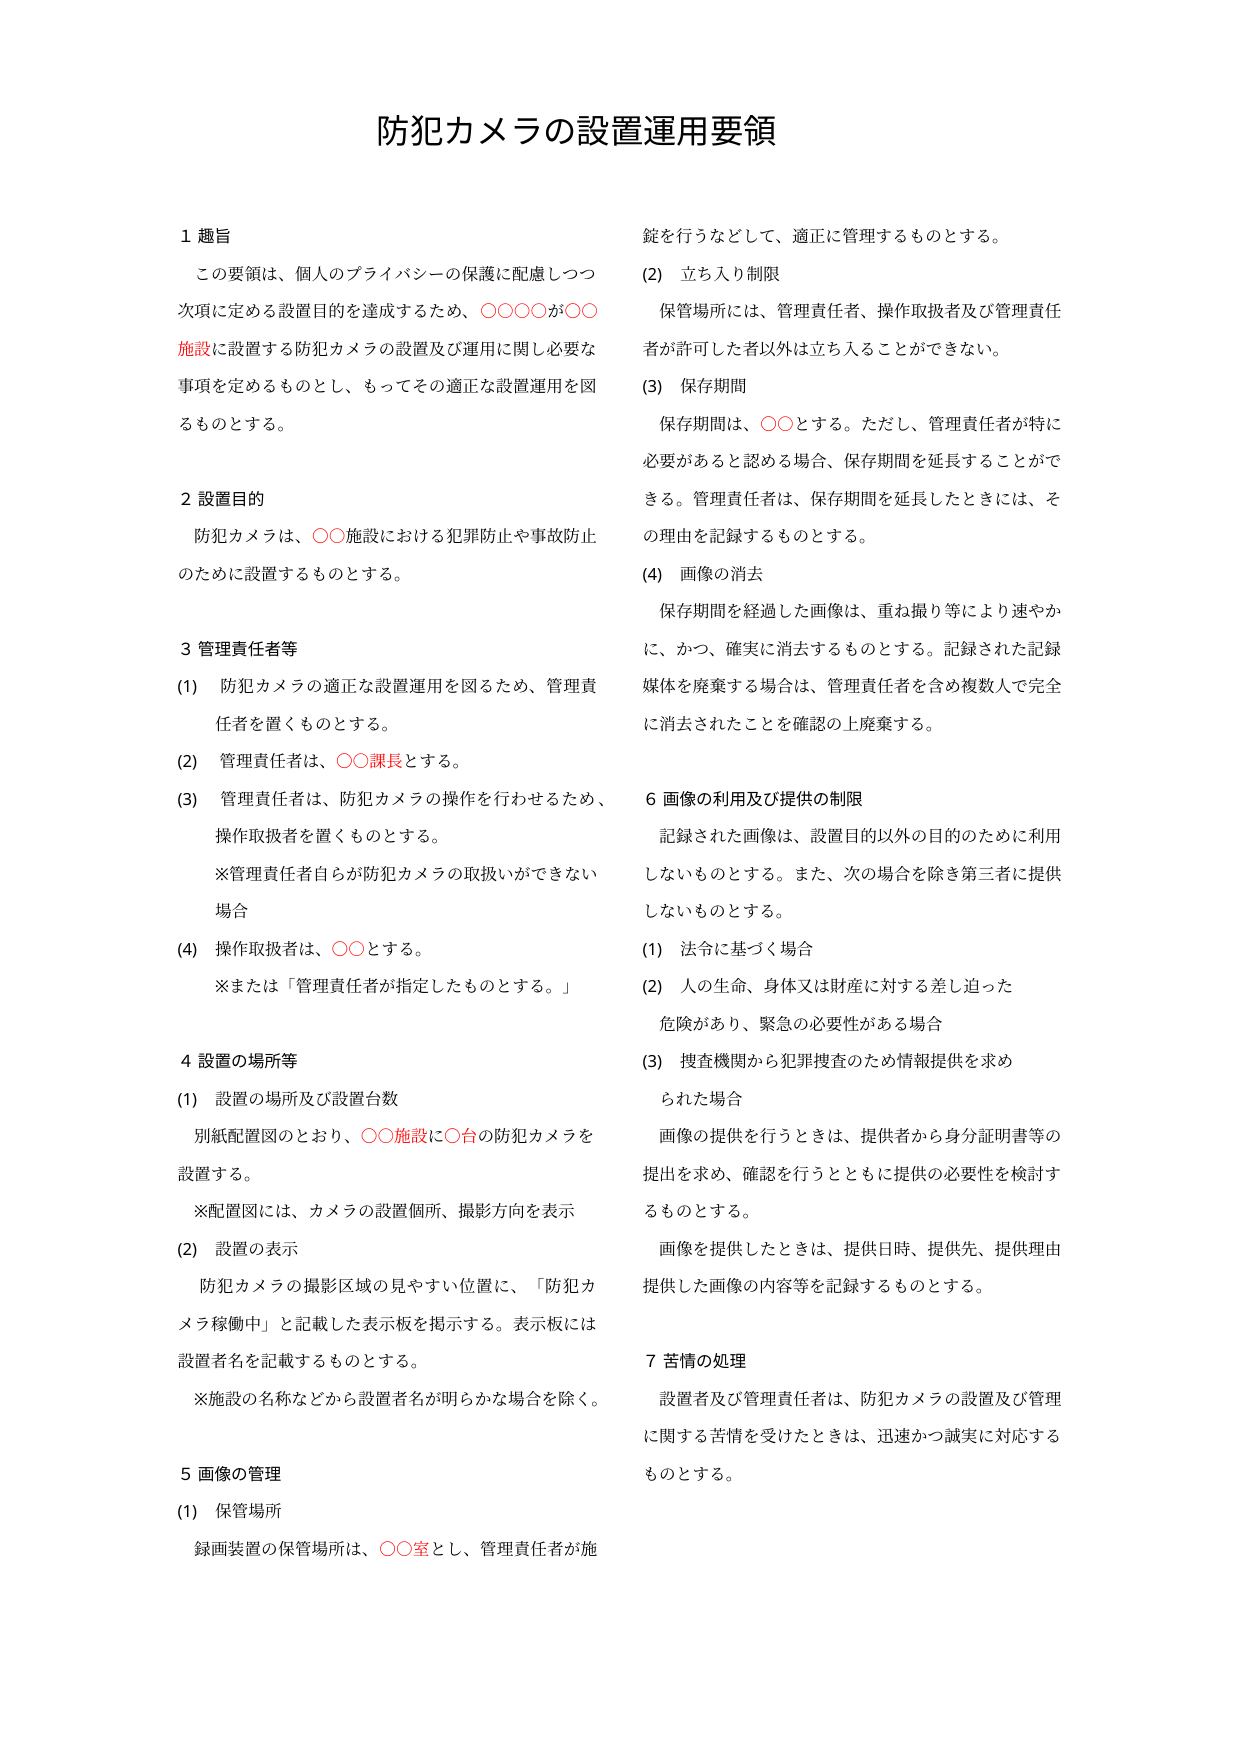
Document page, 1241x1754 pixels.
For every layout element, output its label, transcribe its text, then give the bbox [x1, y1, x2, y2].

text ４ 設置の場所等 [177, 1042, 598, 1079]
list ※または「管理責任者が指定したものとする。」 [215, 967, 598, 1004]
text 保管場所には、管理責任者、操作取扱者及び管理責任者が許可した者以外は立ち入ることができない。 [642, 292, 1063, 367]
text ６ 画像の利用及び提供の制限 [642, 779, 1063, 817]
list 保管場所 [177, 1492, 598, 1529]
list 立ち入り制限 [642, 254, 1063, 292]
list 画像の消去 [642, 554, 1063, 592]
text ※施設の名称などから設置者名が明らかな場合を除く。 [177, 1379, 598, 1417]
text ２ 設置目的 [177, 479, 598, 517]
text 画像の提供を行うときは、提供者から身分証明書等の提出を求め、確認を行うとともに提供の必要性を検討するものとする。 [642, 1117, 1063, 1229]
text この要領は、個人のプライバシーの保護に配慮しつつ、次項に定める設置目的を達成するため、〇○○○が〇○施設に設置する防犯カメラの設置及び運用に関し必要な事項を定めるものとし、もってその適正な設置運用を図るものとする。 [177, 254, 598, 442]
text 記録された画像は、設置目的以外の目的のために利用しないものとする。また、次の場合を除き第三者に提供しないものとする。 [642, 817, 1063, 929]
list 捜査機関から犯罪捜査のため情報提供を求め [642, 1042, 1063, 1079]
list ※管理責任者自らが防犯カメラの取扱いができない場合 [215, 854, 598, 929]
text 防犯カメラは、〇○施設における犯罪防止や事故防止のために設置するものとする。 [177, 517, 598, 592]
text 録画装置の保管場所は、〇○室とし、管理責任者が施錠を行うなどして、適正に管理するものとする。 [642, 217, 1063, 254]
text ３ 管理責任者等 [177, 629, 598, 667]
text 危険があり、緊急の必要性がある場合 [642, 1004, 1063, 1042]
text ５ 画像の管理 [177, 1454, 598, 1492]
list 法令に基づく場合 [642, 929, 1063, 967]
text 設置者及び管理責任者は、防犯カメラの設置及び管理に関する苦情を受けたときは、迅速かつ誠実に対応するものとする。 [642, 1379, 1063, 1492]
text 設置する。 [177, 1154, 598, 1192]
text 録画装置の保管場所は、〇○室とし、管理責任者が施錠を行うなどして、適正に管理するものとする。 [177, 1529, 598, 1567]
text 保存期間を経過した画像は、重ね撮り等により速やかに、かつ、確実に消去するものとする。記録された記録媒体を廃棄する場合は、管理責任者を含め複数人で完全に消去されたことを確認の上廃棄する。 [642, 592, 1063, 742]
list 設置の表示 [177, 1229, 598, 1267]
text 別紙配置図のとおり、〇○施設に〇台の防犯カメラを [177, 1117, 598, 1154]
list 管理責任者は、防犯カメラの操作を行わせるため、操作取扱者を置くものとする。 [177, 779, 598, 854]
text られた場合 [642, 1079, 1063, 1117]
list 保存期間 [642, 367, 1063, 404]
text １ 趣旨 [177, 217, 598, 254]
text 画像を提供したときは、提供日時、提供先、提供理由、提供した画像の内容等を記録するものとする。 [642, 1229, 1063, 1304]
text 防犯カメラの撮影区域の見やすい位置に、「防犯カメラ稼働中」と記載した表示板を掲示する。表示板には、設置者名を記載するものとする。 [177, 1267, 598, 1379]
list 人の生命、身体又は財産に対する差し迫った [642, 967, 1063, 1004]
list 設置の場所及び設置台数 [177, 1079, 598, 1117]
text 保存期間は、〇○とする。ただし、管理責任者が特に必要があると認める場合、保存期間を延長することができる。管理責任者は、保存期間を延長したときには、その理由を記録するものとする。 [642, 404, 1063, 554]
list 管理責任者は、〇○課長とする。 [177, 742, 598, 779]
text ７ 苦情の処理 [642, 1342, 1063, 1379]
list 防犯カメラの適正な設置運用を図るため、管理責任者を置くものとする。 [177, 667, 598, 742]
text ※配置図には、カメラの設置個所、撮影方向を表示 [177, 1192, 598, 1229]
list 操作取扱者は、〇○とする。 [177, 929, 598, 967]
